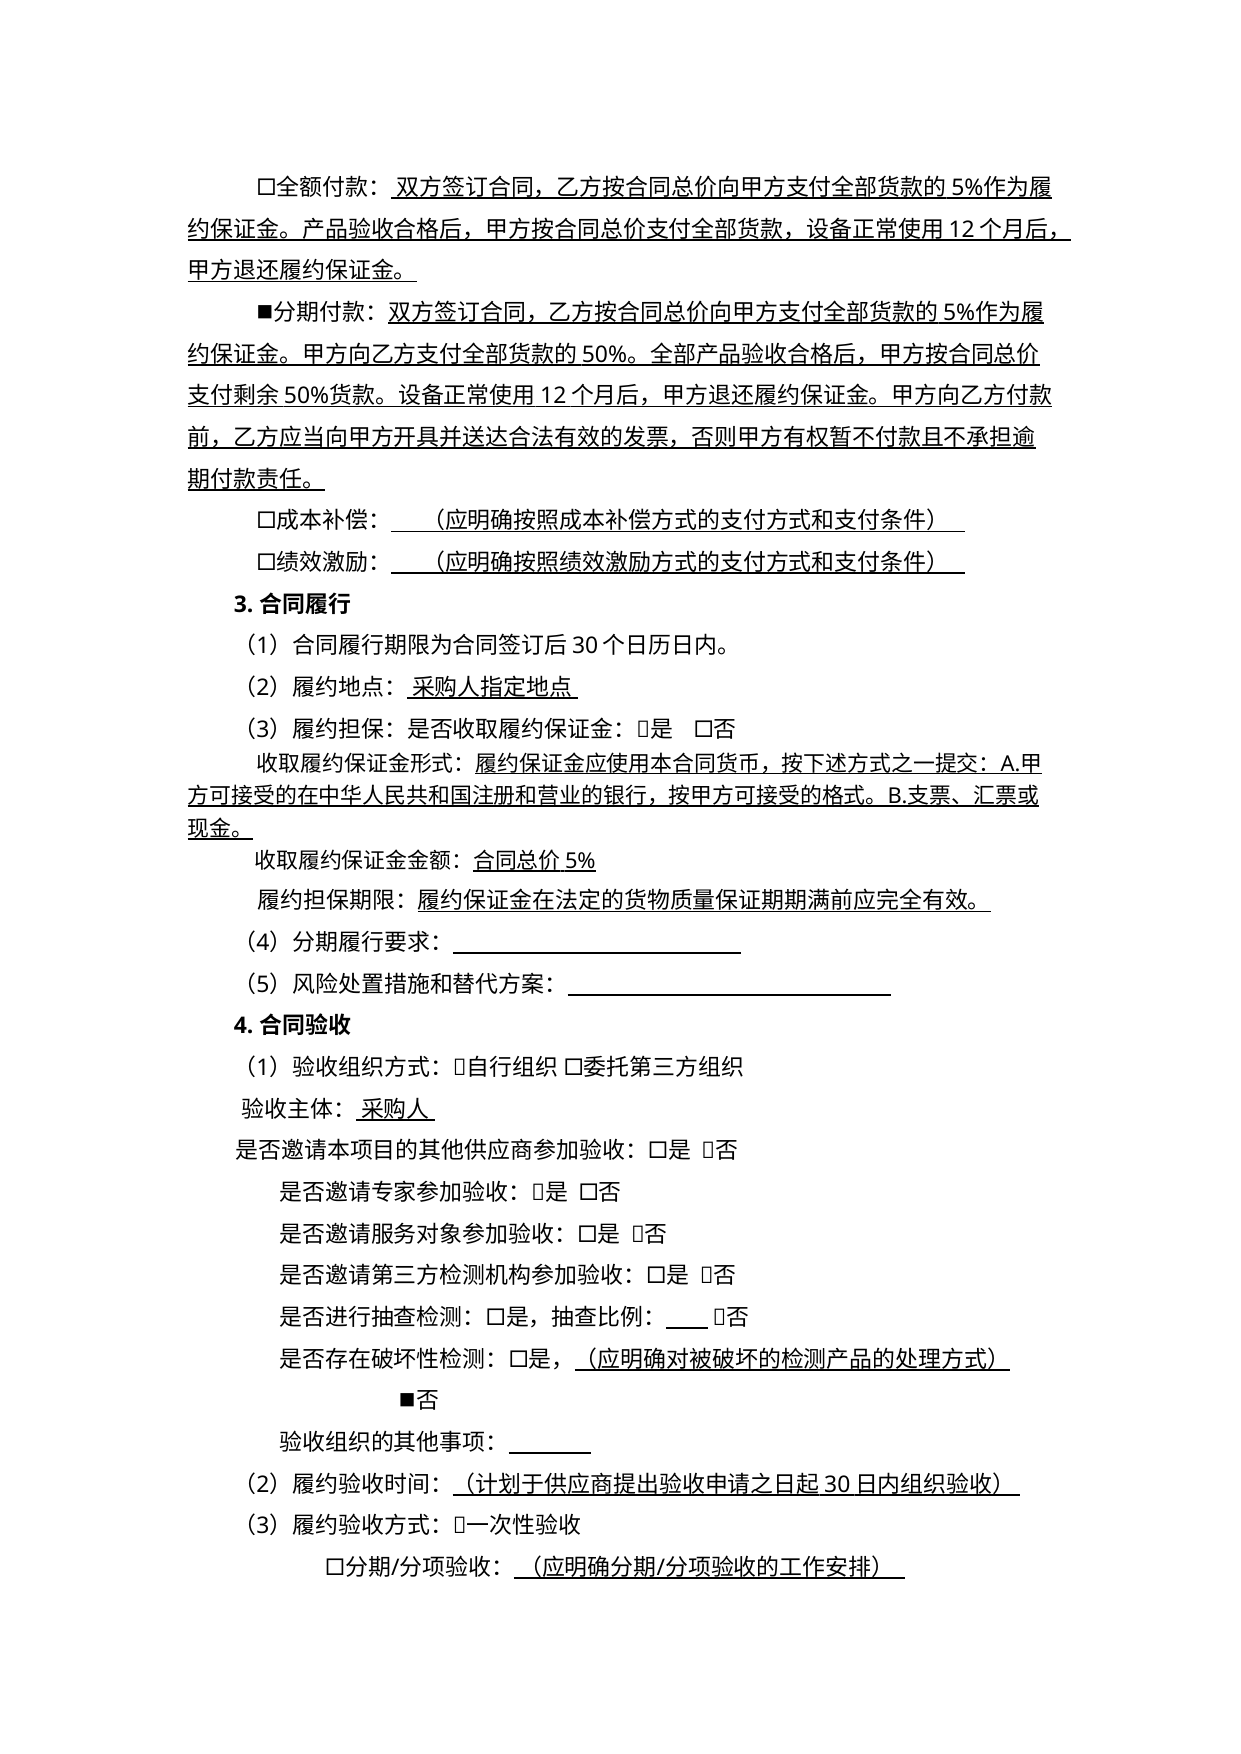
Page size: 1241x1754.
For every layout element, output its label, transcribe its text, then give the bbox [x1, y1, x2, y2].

text （3）履约验收方式：一次性验收 [187, 1500, 1053, 1542]
text 是否邀请服务对象参加验收：是 否 [187, 1209, 1053, 1250]
text 收取履约保证金形式：履约保证金应使用本合同货币，按下述方式之一提交：A.甲方可接受的在中华人民共和国注册和营业的银行，按甲方可接受的格式。B.支票、汇票或现金。 [187, 745, 1053, 843]
text 绩效激励： （应明确按照绩效激励方式的支付方式和支付条件） [187, 537, 1053, 579]
text 履约担保期限：履约保证金在法定的货物质量保证期期满前应完全有效。 [187, 875, 1053, 917]
text （1）合同履行期限为合同签订后30个日历日内。 [187, 620, 1053, 662]
text 分期付款：双方签订合同，乙方按合同总价向甲方支付全部货款的5%作为履约保证金。甲方向乙方支付全部货款的50%。全部产品验收合格后，甲方按合同总价支付剩余50%货款。设备正常使用12个月后，甲方退还履约保证金。甲方向乙方付款前，乙方应当向甲方开具并送达合法有效的发票，否则甲方有权暂不付款且不承担逾期付款责任。 [187, 287, 1053, 495]
text 否 [187, 1375, 1053, 1417]
text 是否存在破坏性检测：是，（应明确对被破坏的检测产品的处理方式） [187, 1334, 1053, 1375]
text 是否邀请本项目的其他供应商参加验收：是 否 [187, 1125, 1053, 1167]
list 合同验收 [187, 1000, 1053, 1042]
text （4）分期履行要求： [187, 917, 1053, 959]
text （5）风险处置措施和替代方案： [187, 959, 1053, 1000]
list 验收组织方式：自行组织 委托第三方组织 [187, 1042, 1053, 1084]
text 是否邀请第三方检测机构参加验收：是 否 [187, 1250, 1053, 1292]
text （2）履约地点： 采购人指定地点 [187, 662, 1053, 704]
text 全额付款： 双方签订合同，乙方按合同总价向甲方支付全部货款的5%作为履约保证金。产品验收合格后，甲方按合同总价支付全部货款，设备正常使用12个月后，甲方退还履约保证金。 [187, 240, 1053, 287]
list 合同履行 [187, 579, 1053, 620]
text 收取履约保证金金额：合同总价5% [187, 843, 1053, 875]
text 分期/分项验收： （应明确分期/分项验收的工作安排） [187, 1542, 1053, 1584]
text 验收主体： 采购人 [187, 1084, 1053, 1125]
text 全额付款： 双方签订合同，乙方按合同总价向甲方支付全部货款的5%作为履约保证金。产品验收合格后，甲方按合同总价支付全部货款，设备正常使用12个月后，甲方退还履约保证金。 [187, 162, 1053, 239]
text 是否进行抽查检测：是，抽查比例： 否 [187, 1292, 1053, 1334]
text 成本补偿： （应明确按照成本补偿方式的支付方式和支付条件） [187, 495, 1053, 537]
text （3）履约担保：是否收取履约保证金：是 否 [187, 704, 1053, 745]
text 验收组织的其他事项： [187, 1417, 1053, 1459]
text （2）履约验收时间：（计划于供应商提出验收申请之日起30日内组织验收） [187, 1459, 1053, 1500]
text 是否邀请专家参加验收：是 否 [187, 1167, 1053, 1209]
